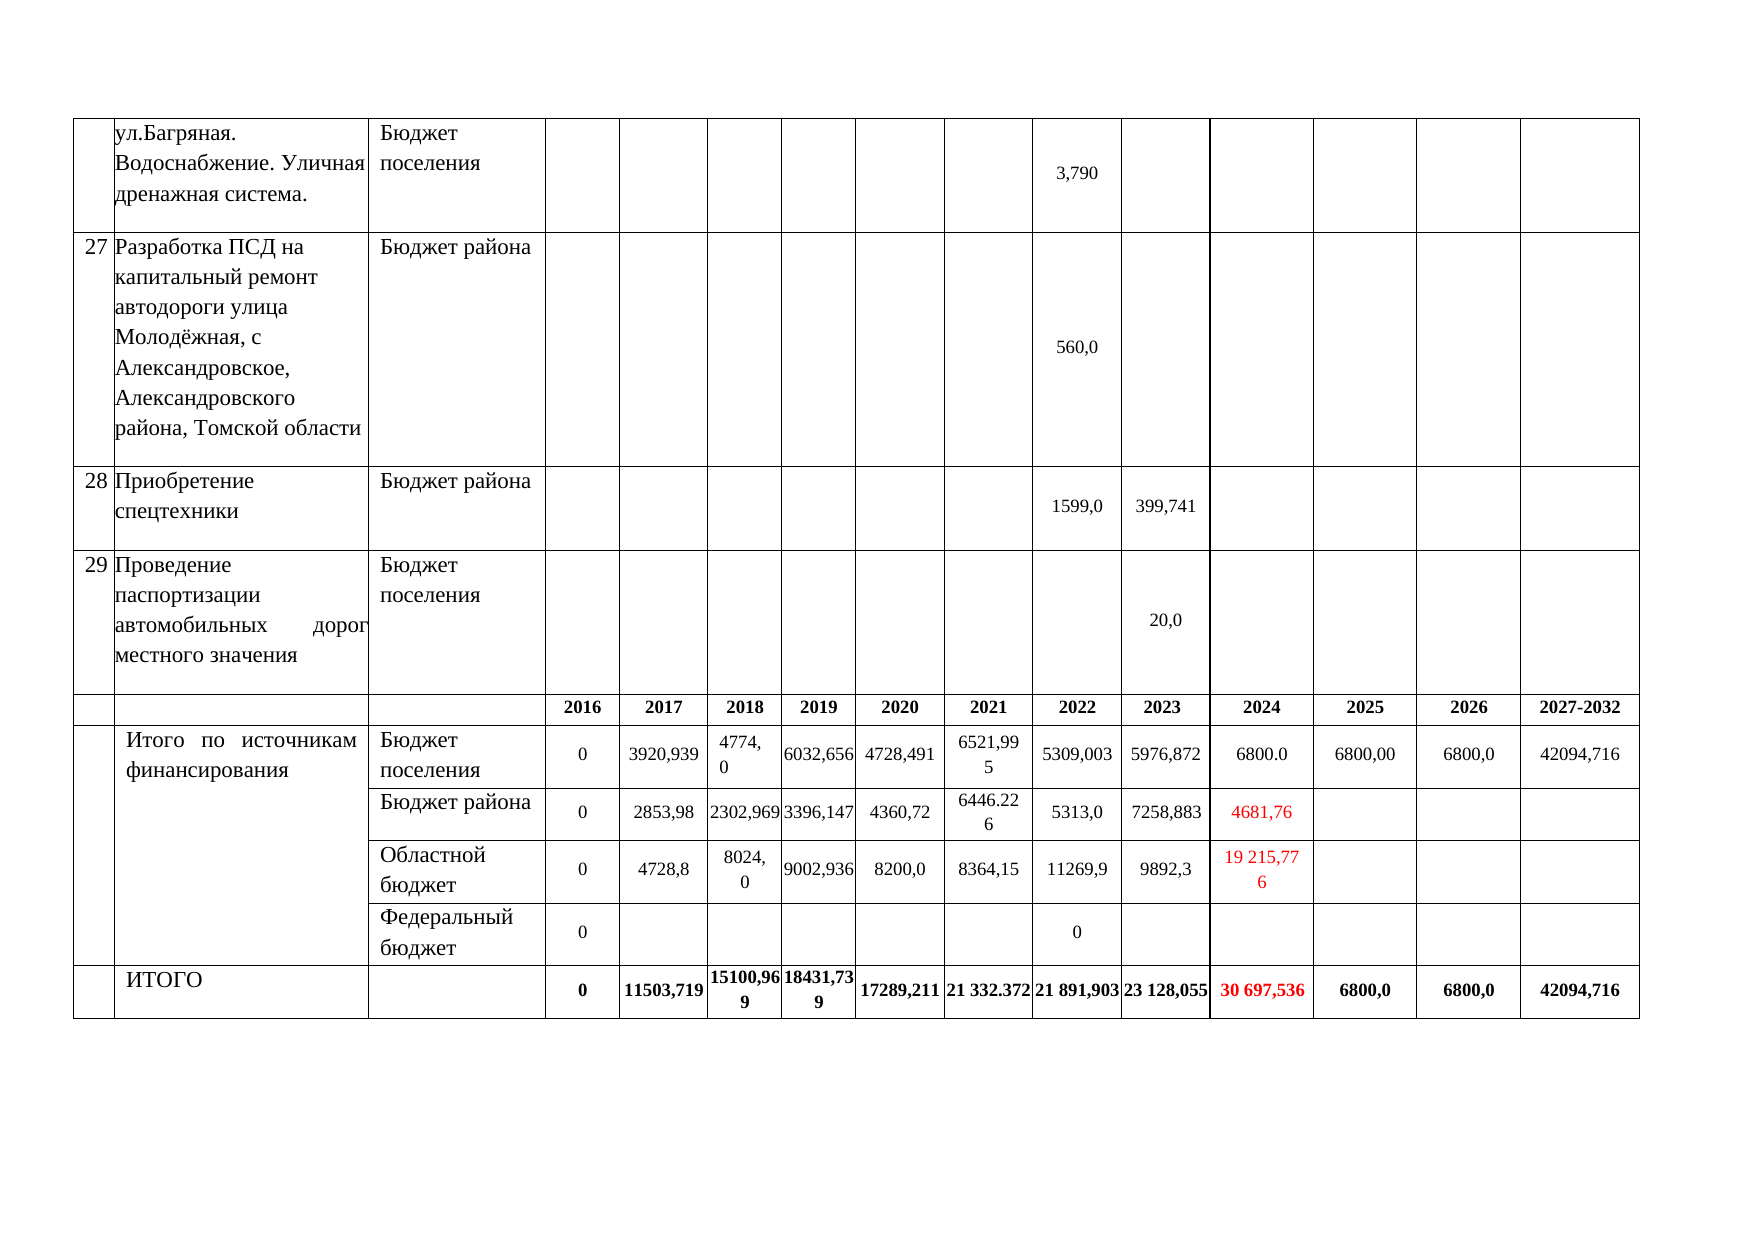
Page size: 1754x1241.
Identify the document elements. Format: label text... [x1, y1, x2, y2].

table_cell [1033, 551, 1121, 693]
table_cell 28 [74, 467, 114, 550]
table_cell 21 891,903 [1033, 966, 1121, 1017]
table_cell 5309,003 [1033, 726, 1121, 787]
table_cell 30 697,536 [1211, 966, 1313, 1017]
table_cell [945, 467, 1032, 550]
table_cell 4681,76 [1211, 789, 1313, 840]
table_cell 9892,3 [1122, 841, 1209, 902]
table_cell [856, 904, 944, 965]
table_cell Бюджет района [369, 467, 545, 550]
table_cell [782, 467, 855, 550]
table_cell 23 128,055 [1122, 966, 1209, 1017]
table_cell 4774,0 [708, 726, 781, 787]
table_cell [369, 695, 545, 725]
table_cell 2025 [1314, 695, 1416, 725]
table_cell 2021 [945, 695, 1032, 725]
table_cell [856, 551, 944, 693]
table_cell 2018 [708, 695, 781, 725]
table_cell 3920,939 [620, 726, 707, 787]
table_cell [1521, 467, 1639, 550]
table_cell [782, 551, 855, 693]
table_cell [1211, 233, 1313, 466]
table_cell Бюджет района [369, 233, 545, 466]
table_cell 4728,491 [856, 726, 944, 787]
table_cell 5976,872 [1122, 726, 1209, 787]
table_cell [74, 695, 114, 725]
table_cell [1314, 789, 1416, 840]
table_cell 7258,883 [1122, 789, 1209, 840]
table_cell [945, 904, 1032, 965]
table_cell [856, 119, 944, 232]
table_cell [115, 695, 368, 725]
table_cell [620, 551, 707, 693]
table_cell 17289,211 [856, 966, 944, 1017]
table_cell Бюджет поселения [369, 726, 545, 787]
table_cell [546, 119, 619, 232]
table_cell [1417, 904, 1520, 965]
table_cell [708, 119, 781, 232]
table_cell 15100,969 [708, 966, 781, 1017]
table_cell [1417, 789, 1520, 840]
table_cell [1314, 233, 1416, 466]
table_cell [74, 726, 114, 965]
table_cell [1122, 233, 1209, 466]
table_cell 2027-2032 [1521, 695, 1639, 725]
table_cell [369, 966, 545, 1017]
table_cell [708, 551, 781, 693]
table_cell [708, 467, 781, 550]
table_cell [1211, 119, 1313, 232]
table_cell [782, 904, 855, 965]
table_cell [1314, 119, 1416, 232]
table_cell 2022 [1033, 695, 1121, 725]
table_cell [1417, 233, 1520, 466]
table_cell 2019 [782, 695, 855, 725]
table_cell 8200,0 [856, 841, 944, 902]
table_cell 4728,8 [620, 841, 707, 902]
table_cell 42094,716 [1521, 966, 1639, 1017]
table_cell 0 [546, 966, 619, 1017]
table_cell 0 [546, 726, 619, 787]
table_cell [708, 233, 781, 466]
table_cell 42094,716 [1521, 726, 1639, 787]
table_cell [1211, 467, 1313, 550]
table_cell [1122, 119, 1209, 232]
table_cell [945, 551, 1032, 693]
table_cell [620, 467, 707, 550]
table_cell [1521, 789, 1639, 840]
table_cell Приобретение спецтехники [115, 467, 368, 550]
table_cell Итого по источникам финансирования [115, 726, 368, 965]
table_cell 6800.0 [1211, 726, 1313, 787]
table_cell ИТОГО [115, 966, 368, 1017]
table_cell Областной бюджет [369, 841, 545, 902]
table_cell [1521, 233, 1639, 466]
table_cell 6521,995 [945, 726, 1032, 787]
table_cell 0 [1033, 904, 1121, 965]
table_cell [620, 233, 707, 466]
table_cell 2023 [1122, 695, 1209, 725]
table_cell 9002,936 [782, 841, 855, 902]
table_cell [708, 904, 781, 965]
table_cell 11269,9 [1033, 841, 1121, 902]
table_cell 1599,0 [1033, 467, 1121, 550]
table_cell [1521, 119, 1639, 232]
table_cell 2302,969 [708, 789, 781, 840]
table_cell 8364,15 [945, 841, 1032, 902]
table_cell Разработка ПСД на капитальный ремонт автодороги улица Молодёжная, с Александровское, Александровского района, Томской области [115, 233, 368, 466]
table_cell [1211, 904, 1313, 965]
table_cell [1122, 904, 1209, 965]
table_cell [1417, 119, 1520, 232]
table_cell 20,0 [1122, 551, 1209, 693]
table_cell [1314, 841, 1416, 902]
table_cell 4360,72 [856, 789, 944, 840]
table_cell [546, 551, 619, 693]
table_cell 2024 [1211, 695, 1313, 725]
table_cell [1314, 904, 1416, 965]
table_cell 29 [74, 551, 114, 693]
table_cell 6446.226 [945, 789, 1032, 840]
table_cell Бюджет района [369, 789, 545, 840]
table_cell 5313,0 [1033, 789, 1121, 840]
table_cell [1521, 841, 1639, 902]
table_cell [945, 119, 1032, 232]
table_cell [620, 119, 707, 232]
table_cell 18431,739 [782, 966, 855, 1017]
table_cell [945, 233, 1032, 466]
table_cell 19 215,776 [1211, 841, 1313, 902]
table_cell 11503,719 [620, 966, 707, 1017]
table_cell [1211, 551, 1313, 693]
table_cell [620, 904, 707, 965]
table_cell 6800,0 [1314, 966, 1416, 1017]
table_cell 3,790 [1033, 119, 1121, 232]
table_cell 2017 [620, 695, 707, 725]
table_cell [856, 233, 944, 466]
table_cell 3396,147 [782, 789, 855, 840]
table_cell 2026 [1417, 695, 1520, 725]
table_cell [1314, 551, 1416, 693]
table_cell 0 [546, 789, 619, 840]
table_cell 0 [546, 841, 619, 902]
table_cell 0 [546, 904, 619, 965]
table_cell 8024,0 [708, 841, 781, 902]
table_cell Бюджет поселения [369, 119, 545, 232]
table_cell 2016 [546, 695, 619, 725]
table_cell [1521, 904, 1639, 965]
table_cell [782, 119, 855, 232]
table_cell Бюджет поселения [369, 551, 545, 693]
table_cell [1417, 467, 1520, 550]
table_cell [856, 467, 944, 550]
table_cell [546, 233, 619, 466]
table_cell 6800,00 [1314, 726, 1416, 787]
table_cell 2020 [856, 695, 944, 725]
table_cell [1314, 467, 1416, 550]
table_cell Федеральный бюджет [369, 904, 545, 965]
table_cell [74, 966, 114, 1017]
table_cell 2853,98 [620, 789, 707, 840]
table_cell 399,741 [1122, 467, 1209, 550]
table_cell 560,0 [1033, 233, 1121, 466]
table_cell 27 [74, 233, 114, 466]
table_cell [546, 467, 619, 550]
table_cell 6800,0 [1417, 966, 1520, 1017]
table_cell [1521, 551, 1639, 693]
table_cell [1417, 841, 1520, 902]
table_cell [1417, 551, 1520, 693]
table_cell 6032,656 [782, 726, 855, 787]
table_cell [782, 233, 855, 466]
table_cell Проведение паспортизации автомобильных дорог местного значения [115, 551, 368, 693]
table_cell 6800,0 [1417, 726, 1520, 787]
table_cell 21 332.372 [945, 966, 1032, 1017]
